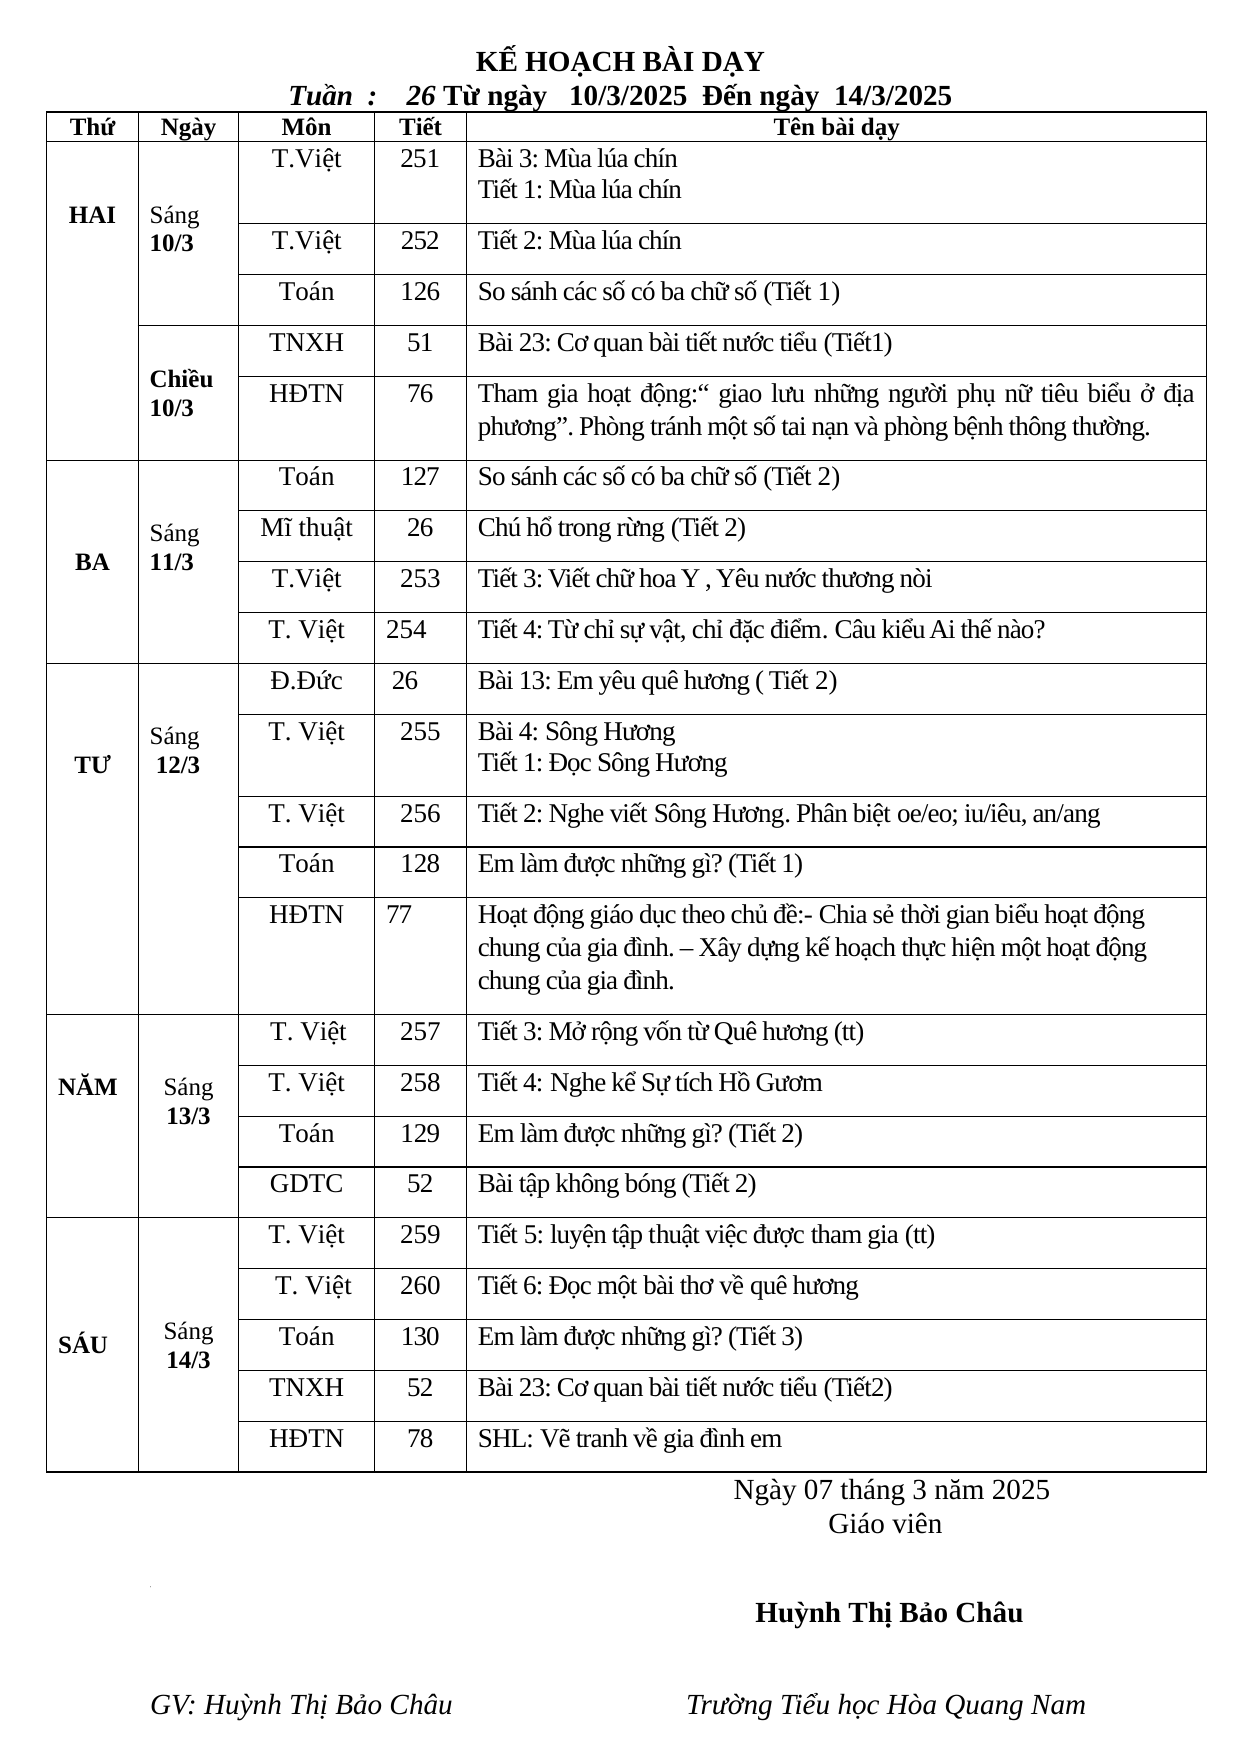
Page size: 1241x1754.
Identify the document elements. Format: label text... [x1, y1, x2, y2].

table_cell T. Việt [239, 1218, 374, 1268]
table_cell NĂM [47, 1015, 138, 1217]
table_cell 52 [375, 1168, 466, 1217]
table_header Thứ [47, 113, 138, 141]
table_cell Toán [239, 461, 374, 510]
table_cell Toán [239, 1117, 374, 1166]
table_cell 256 [375, 797, 466, 846]
table_cell 51 [375, 326, 466, 376]
table_cell HĐTN [239, 377, 374, 459]
table_cell Tiết 6: Đọc một bài thơ về quê hương [467, 1269, 1206, 1319]
table_cell Bài 23: Cơ quan bài tiết nước tiểu (Tiết1) [467, 326, 1206, 376]
text Huỳnh Thị Bảo Châu [150, 1595, 1090, 1628]
table_cell Sáng 13/3 [139, 1015, 238, 1217]
table_cell T. Việt [239, 715, 374, 796]
table_cell 253 [375, 562, 466, 612]
table_cell Tiết 2: Mùa lúa chín [467, 224, 1206, 274]
table_cell Bài 23: Cơ quan bài tiết nước tiểu (Tiết2) [467, 1371, 1206, 1421]
table_cell TNXH [239, 326, 374, 376]
table_cell 252 [375, 224, 466, 274]
table_cell 257 [375, 1015, 466, 1065]
table_cell 78 [375, 1422, 466, 1471]
text Tuần : 26 Từ ngày 10/3/2025 Đến ngày 14/3/2025 [150, 78, 1090, 111]
table_cell T. Việt [239, 797, 374, 846]
table_cell 251 [375, 142, 466, 223]
table_cell Tham gia hoạt động:“ giao lưu những người phụ nữ tiêu biểu ở địa phương”. Phòng tránh một số tai nạn và phòng bệnh thông thường. [467, 377, 1206, 459]
table_cell 26 [375, 511, 466, 561]
table_cell Tiết 3: Mở rộng vốn từ Quê hương (tt) [467, 1015, 1206, 1065]
table_cell Bài 13: Em yêu quê hương ( Tiết 2) [467, 664, 1206, 714]
table_cell BA [47, 461, 138, 663]
table_cell Sáng 11/3 [139, 461, 238, 663]
table_cell Tiết 3: Viết chữ hoa Y , Yêu nước thương nòi [467, 562, 1206, 612]
table_cell 255 [375, 715, 466, 796]
table_header Tiết [375, 113, 466, 141]
table_cell 76 [375, 377, 466, 459]
table_cell Em làm được những gì? (Tiết 2) [467, 1117, 1206, 1166]
table_cell Sáng 14/3 [139, 1218, 238, 1471]
table_cell Hoạt động giáo dục theo chủ đề:- Chia sẻ thời gian biểu hoạt động chung của gia đình. – Xây dựng kế hoạch thực hiện một hoạt động chung của gia đình. [467, 898, 1206, 1014]
table_cell 77 [375, 898, 466, 1014]
table_cell TNXH [239, 1371, 374, 1421]
text Giáo viên [150, 1506, 1165, 1539]
table_cell SHL: Vẽ tranh về gia đình em [467, 1422, 1206, 1471]
table_cell T.Việt [239, 224, 374, 274]
table_cell 254 [375, 613, 466, 663]
table_cell T.Việt [239, 562, 374, 612]
table_cell 129 [375, 1117, 466, 1166]
table_cell Tiết 5: luyện tập thuật việc được tham gia (tt) [467, 1218, 1206, 1268]
table_cell Đ.Đức [239, 664, 374, 714]
table_cell Tiết 2: Nghe viết Sông Hương. Phân biệt oe/eo; iu/iêu, an/ang [467, 797, 1206, 846]
table_cell Sáng 10/3 [139, 142, 238, 325]
table_cell T. Việt [239, 1269, 374, 1319]
table_cell 260 [375, 1269, 466, 1319]
table_cell GDTC [239, 1168, 374, 1217]
table_cell HAI [47, 142, 138, 459]
table_cell So sánh các số có ba chữ số (Tiết 1) [467, 275, 1206, 325]
table_cell Bài tập không bóng (Tiết 2) [467, 1168, 1206, 1217]
table_cell 52 [375, 1371, 466, 1421]
table_cell Mĩ thuật [239, 511, 374, 561]
table_cell Chú hổ trong rừng (Tiết 2) [467, 511, 1206, 561]
table_cell Tiết 4: Từ chỉ sự vật, chỉ đặc điểm. Câu kiểu Ai thế nào? [467, 613, 1206, 663]
table_cell Toán [239, 1320, 374, 1370]
table_header Môn [239, 113, 374, 141]
table_cell T.Việt [239, 142, 374, 223]
table_cell 127 [375, 461, 466, 510]
table_cell T. Việt [239, 1066, 374, 1116]
table_cell 128 [375, 848, 466, 897]
table_cell 130 [375, 1320, 466, 1370]
table_cell T. Việt [239, 1015, 374, 1065]
table_cell Chiều 10/3 [139, 326, 238, 459]
text KẾ HOẠCH BÀI DẠY [150, 44, 1090, 78]
table_cell 258 [375, 1066, 466, 1116]
table_cell HĐTN [239, 1422, 374, 1471]
table_cell SÁU [47, 1218, 138, 1471]
table_cell TƯ [47, 664, 138, 1014]
table_cell Tiết 4: Nghe kể Sự tích Hồ Gươm [467, 1066, 1206, 1116]
text Ngày 07 tháng 3 năm 2025 [150, 1473, 1165, 1506]
table_cell T. Việt [239, 613, 374, 663]
table_cell Toán [239, 848, 374, 897]
table_cell 259 [375, 1218, 466, 1268]
table_cell Em làm được những gì? (Tiết 1) [467, 848, 1206, 897]
table_cell Bài 3: Mùa lúa chín Tiết 1: Mùa lúa chín [467, 142, 1206, 223]
table_cell 26 [375, 664, 466, 714]
table_cell So sánh các số có ba chữ số (Tiết 2) [467, 461, 1206, 510]
table_header Ngày [139, 113, 238, 141]
table_cell 126 [375, 275, 466, 325]
table_cell Bài 4: Sông Hương Tiết 1: Đọc Sông Hương [467, 715, 1206, 796]
table_cell Sáng 12/3 [139, 664, 238, 1014]
table_header Tên bài dạy [467, 113, 1206, 141]
table_cell HĐTN [239, 898, 374, 1014]
table_cell Em làm được những gì? (Tiết 3) [467, 1320, 1206, 1370]
table_cell Toán [239, 275, 374, 325]
